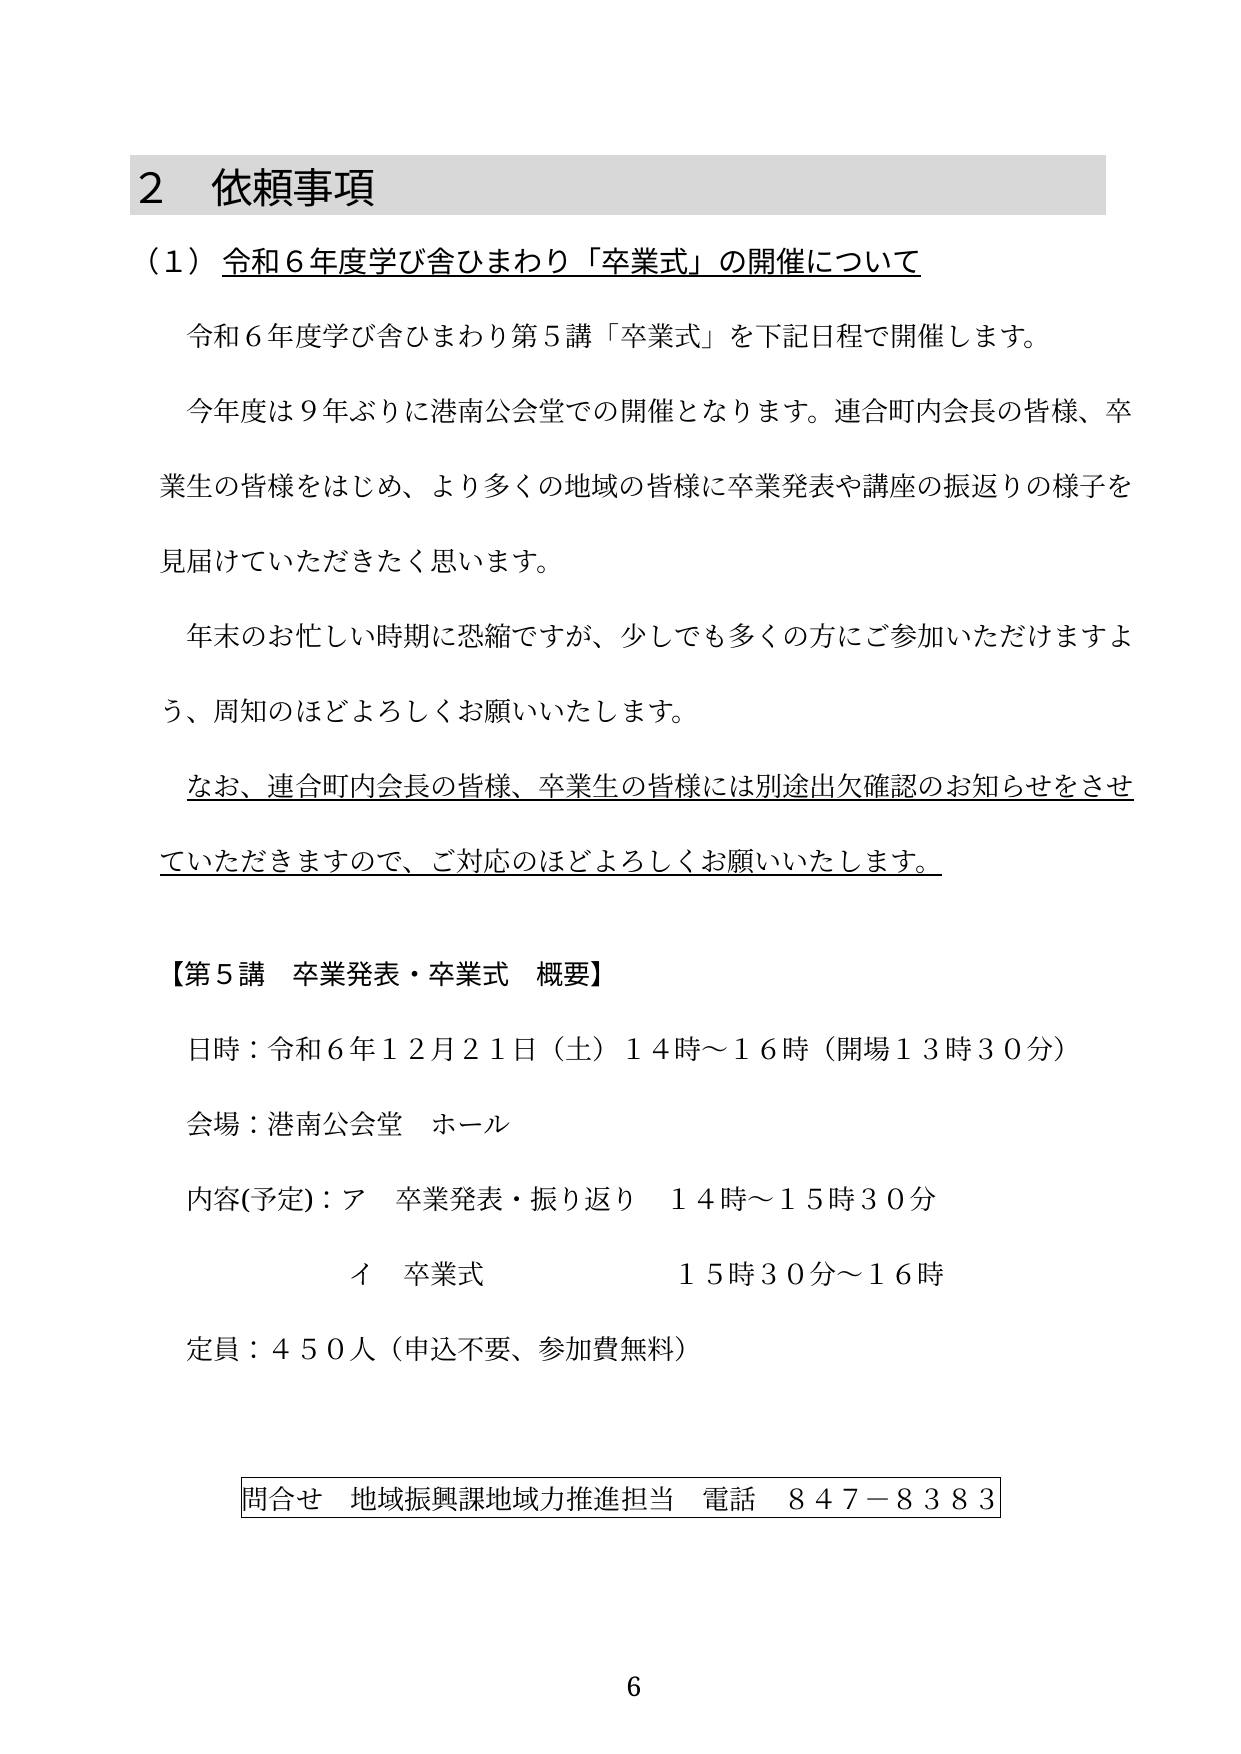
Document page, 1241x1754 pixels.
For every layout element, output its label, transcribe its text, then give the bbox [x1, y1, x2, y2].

text イ 卒業式 １５時３０分～１６時 [322, 1235, 1137, 1310]
text 定員：４５０人（申込不要、参加費無料） [159, 1310, 1137, 1385]
text 今年度は９年ぶりに港南公会堂での開催となります。連合町内会長の皆様、卒業生の皆様をはじめ、より多くの地域の皆様に卒業発表や講座の振返りの様子を見届けていただきたく思います。 [159, 373, 1137, 598]
text 【第５講 卒業発表・卒業式 概要】 [130, 935, 1137, 1010]
text なお、連合町内会長の皆様、卒業生の皆様には別途出欠確認のお知らせをさせていただきますので、ご対応のほどよろしくお願いいたします。 [159, 748, 1137, 898]
list 令和６年度学び舎ひまわり「卒業式」の開催について [130, 223, 1137, 298]
text 内容(予定)：ア 卒業発表・振り返り １４時～１５時３０分 [159, 1160, 1137, 1235]
text 年末のお忙しい時期に恐縮ですが、少しでも多くの方にご参加いただけますよう、周知のほどよろしくお願いいたします。 [159, 598, 1137, 748]
text 問合せ 地域振興課地域力推進担当 電話 ８４７－８３８３ [159, 1460, 1137, 1535]
text ２ 依頼事項 [130, 148, 1137, 223]
text 会場：港南公会堂 ホール [159, 1085, 1137, 1160]
text 令和６年度学び舎ひまわり第５講「卒業式」を下記日程で開催します。 [159, 298, 1137, 373]
text 日時：令和６年１２月２１日（土）１４時～１６時（開場１３時３０分） [159, 1010, 1137, 1085]
